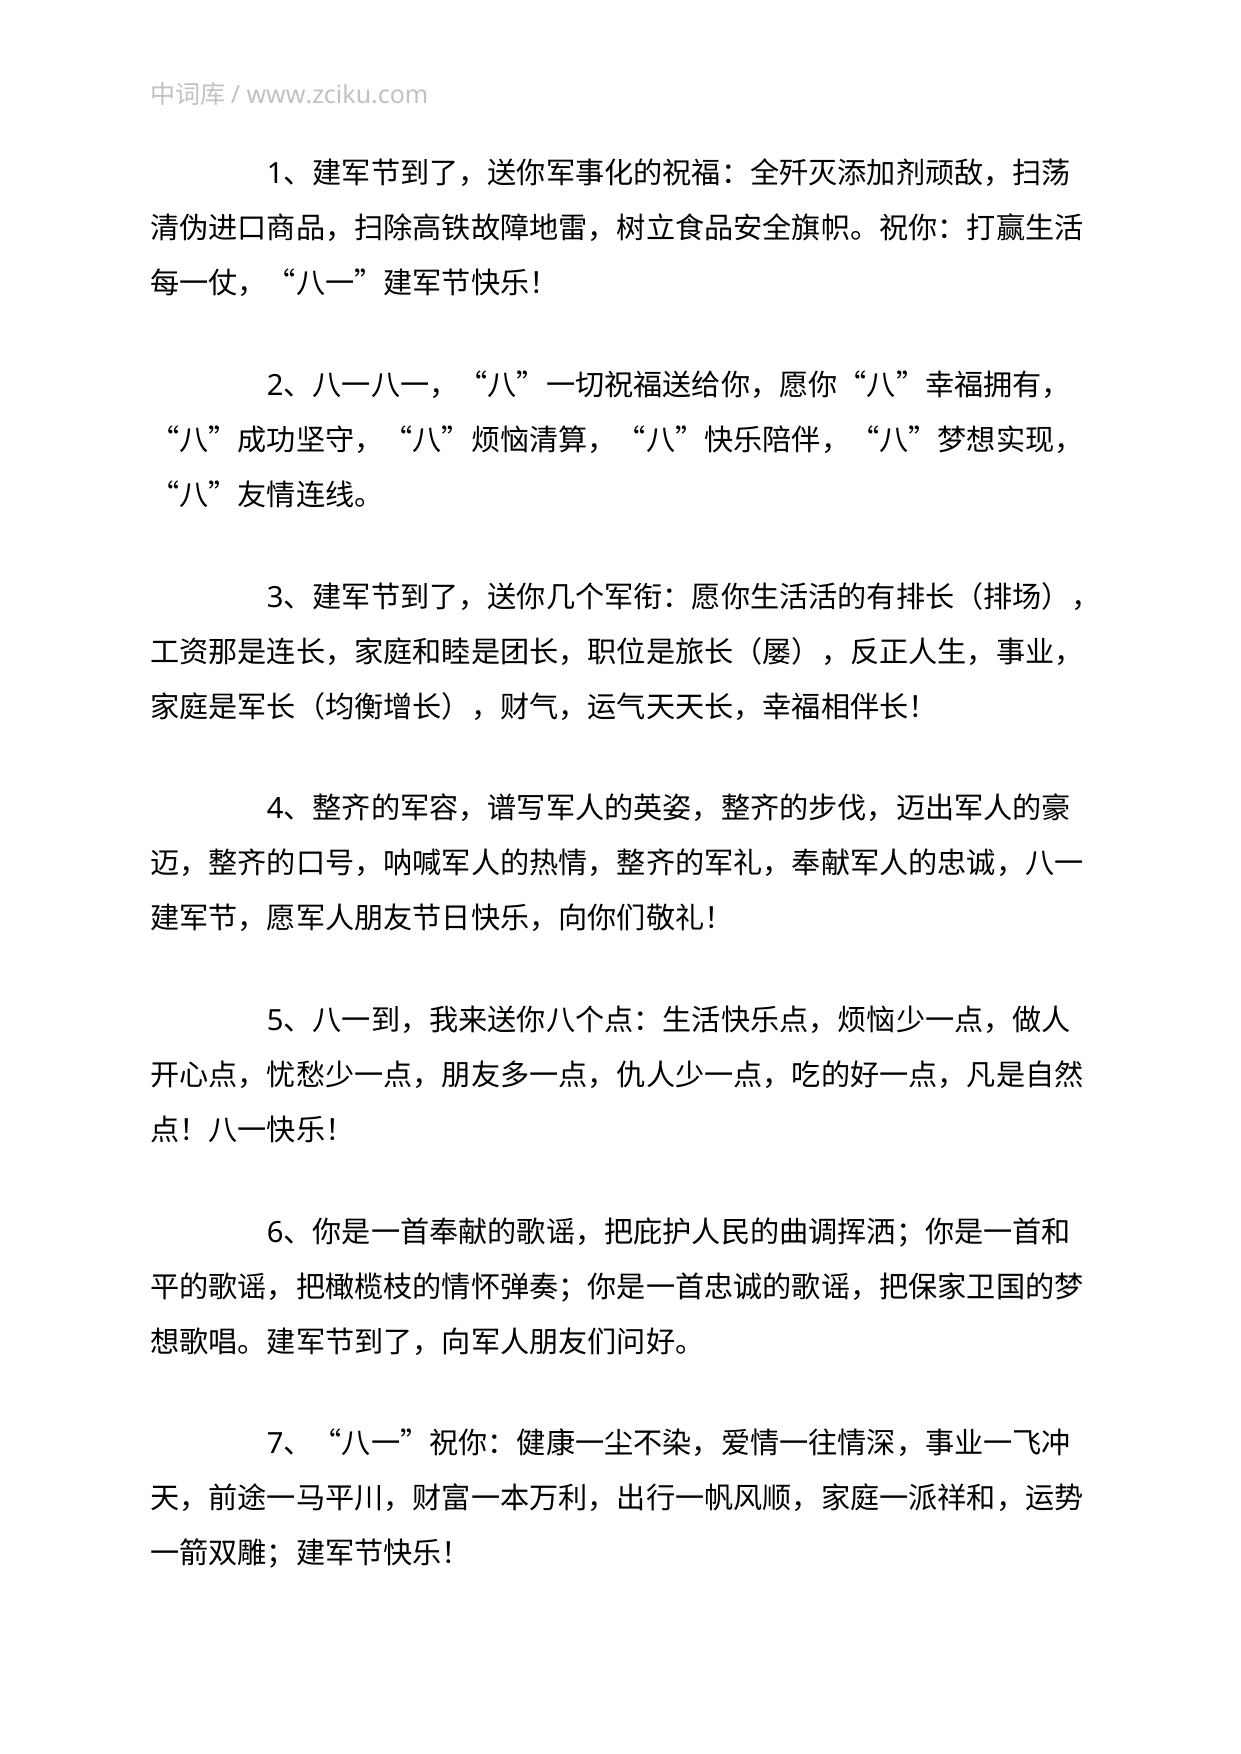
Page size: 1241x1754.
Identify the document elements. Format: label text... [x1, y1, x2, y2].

text 3、建军节到了，送你几个军衔：愿你生活活的有排长（排场），工资那是连长，家庭和睦是团长，职位是旅长（屡），反正人生，事业，家庭是军长（均衡增长），财气，运气天天长，幸福相伴长！ [150, 573, 1090, 726]
text 4、整齐的军容，谱写军人的英姿，整齐的步伐，迈出军人的豪迈，整齐的口号，呐喊军人的热情，整齐的军礼，奉献军人的忠诚，八一建军节，愿军人朋友节日快乐，向你们敬礼！ [150, 785, 1090, 937]
text 1、建军节到了，送你军事化的祝福：全歼灭添加剂顽敌，扫荡清伪进口商品，扫除高铁故障地雷，树立食品安全旗帜。祝你：打赢生活每一仗，“八一”建军节快乐！ [150, 150, 1090, 302]
text 5、八一到，我来送你八个点：生活快乐点，烦恼少一点，做人开心点，忧愁少一点，朋友多一点，仇人少一点，吃的好一点，凡是自然点！八一快乐！ [150, 997, 1090, 1149]
text 7、“八一”祝你：健康一尘不染，爱情一往情深，事业一飞冲天，前途一马平川，财富一本万利，出行一帆风顺，家庭一派祥和，运势一箭双雕；建军节快乐！ [150, 1420, 1090, 1572]
text 6、你是一首奉献的歌谣，把庇护人民的曲调挥洒；你是一首和平的歌谣，把橄榄枝的情怀弹奏；你是一首忠诚的歌谣，把保家卫国的梦想歌唱。建军节到了，向军人朋友们问好。 [150, 1208, 1090, 1361]
text 2、八一八一，“八”一切祝福送给你，愿你“八”幸福拥有，“八”成功坚守，“八”烦恼清算，“八”快乐陪伴，“八”梦想实现，“八”友情连线。 [150, 362, 1090, 514]
